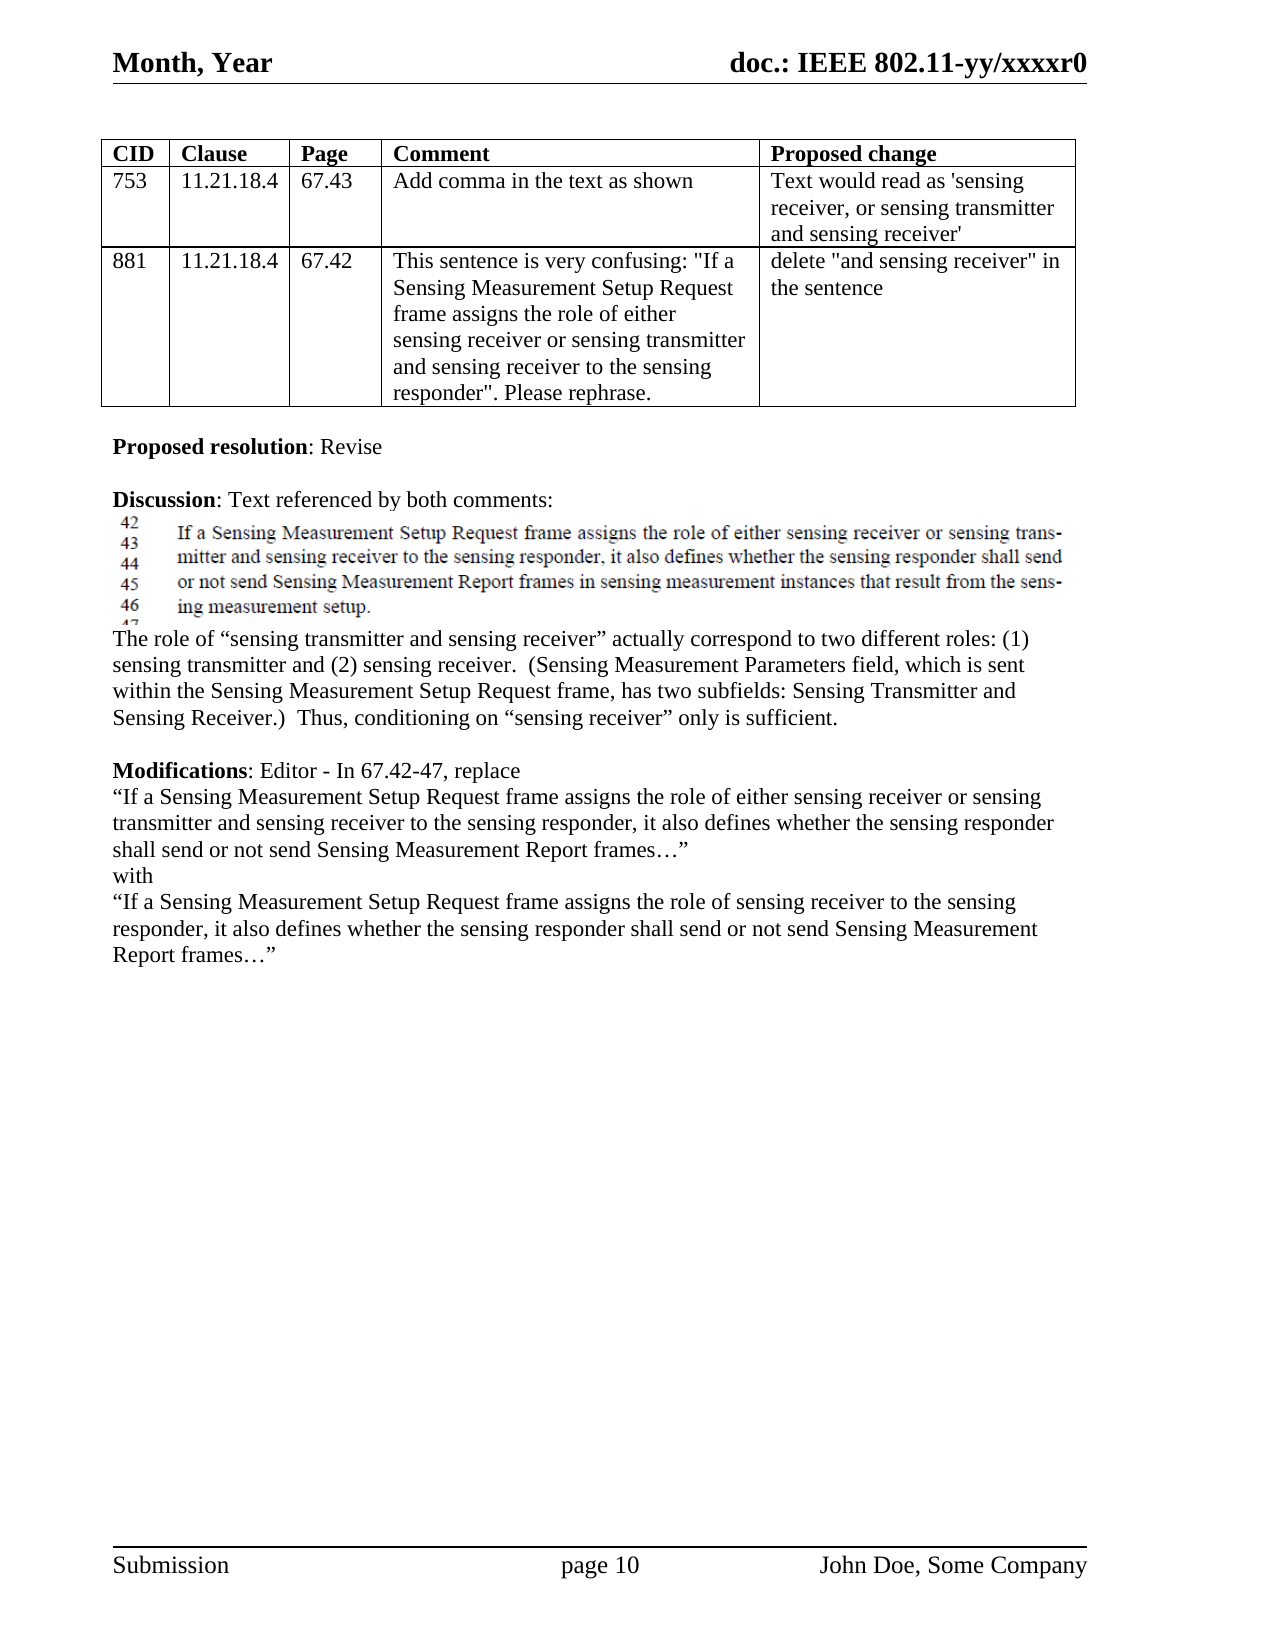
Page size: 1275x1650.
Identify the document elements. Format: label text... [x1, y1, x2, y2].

text “If a Sensing Measurement Setup Request frame assigns the role of sensing receiver to the sensing responder, it also defines whether the sensing responder shall send or not send Sensing Measurement Report frames…” [112, 888, 1087, 967]
table_header CID [102, 140, 169, 166]
text Modifications: Editor - In 67.42-47, replace [112, 757, 1087, 783]
table_cell 67.42 [290, 248, 381, 406]
table_header Page [290, 140, 381, 166]
table_cell 753 [102, 167, 169, 246]
table_cell 11.21.18.4 [170, 167, 289, 246]
table_cell 11.21.18.4 [170, 248, 289, 406]
table_cell Add comma in the text as shown [382, 167, 759, 246]
table_header Proposed change [760, 140, 1075, 166]
table_cell Text would read as 'sensing receiver, or sensing transmitter and sensing receiver' [760, 167, 1075, 246]
table_cell 881 [102, 248, 169, 406]
table_cell delete "and sensing receiver" in the sentence [760, 248, 1075, 406]
text Discussion: Text referenced by both comments: [112, 486, 1087, 511]
table_header Comment [382, 140, 759, 166]
table_header Clause [170, 140, 289, 166]
picture [112, 511, 1087, 625]
text “If a Sensing Measurement Setup Request frame assigns the role of either sensing receiver or sensing transmitter and sensing receiver to the sensing responder, it also defines whether the sensing responder shall send or not send Sensing Measurement Report frames…” [112, 783, 1087, 862]
table_cell This sentence is very confusing: "If a Sensing Measurement Setup Request frame assigns the role of either sensing receiver or sensing transmitter and sensing receiver to the sensing responder". Please rephrase. [382, 248, 759, 406]
text with [112, 862, 1087, 888]
table_cell 67.43 [290, 167, 381, 246]
text Proposed resolution: Revise [112, 433, 1087, 459]
text The role of “sensing transmitter and sensing receiver” actually correspond to two different roles: (1) sensing transmitter and (2) sensing receiver. (Sensing Measurement Parameters field, which is sent within the Sensing Measurement Setup Request frame, has two subfields: Sensing Transmitter and Sensing Receiver.) Thus, conditioning on “sensing receiver” only is sufficient. [112, 625, 1087, 730]
